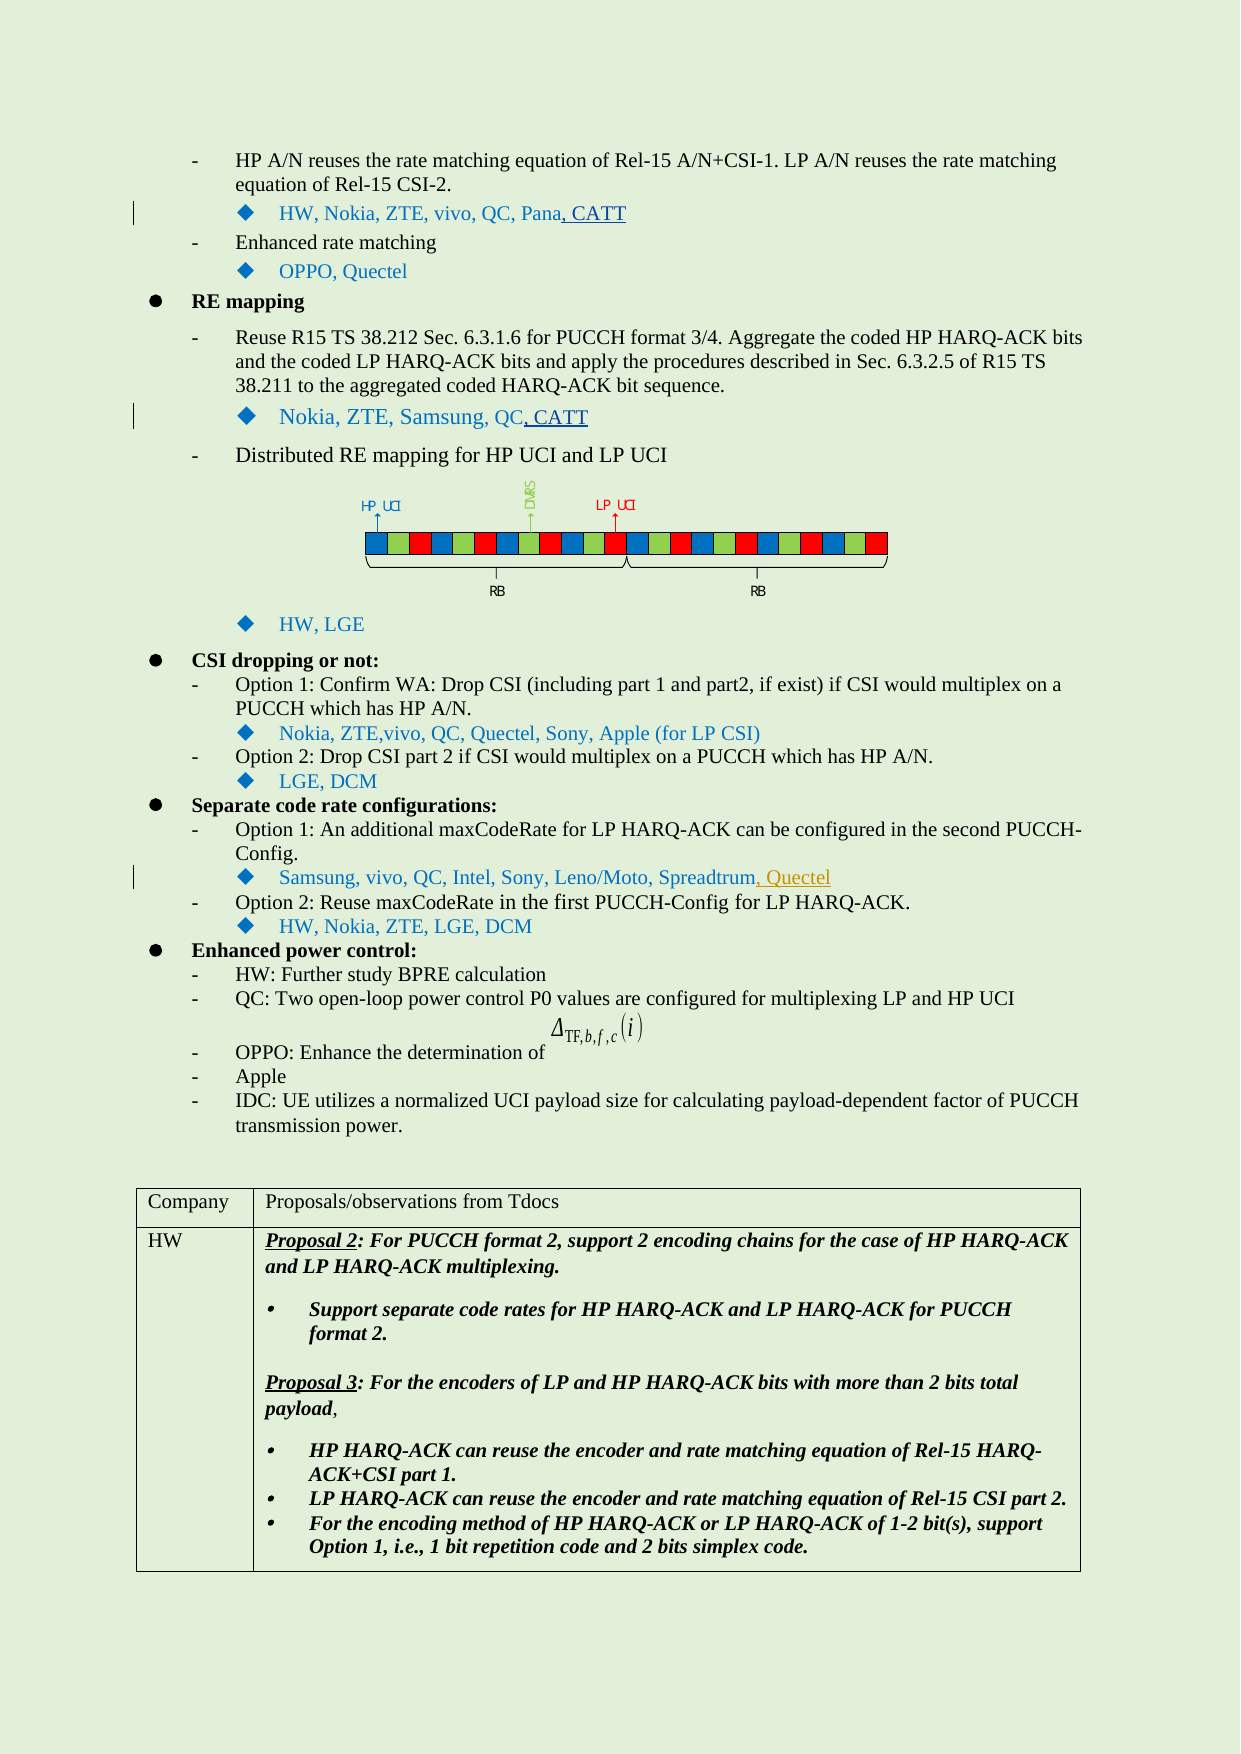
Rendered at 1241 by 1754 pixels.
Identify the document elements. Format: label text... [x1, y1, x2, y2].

list Option 2: Reuse maxCodeRate in the first PUCCH-Config for LP HARQ-ACK. [191, 889, 1093, 914]
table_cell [254, 1228, 1080, 1571]
table_header Proposals/observations from Tdocs [254, 1189, 1080, 1227]
list Nokia, ZTE, Samsung, QC [235, 403, 1093, 429]
list Distributed RE mapping for HP UCI and LP UCI [191, 442, 1093, 467]
list Apple [191, 1064, 1093, 1088]
table_cell HW [137, 1228, 253, 1571]
list OPPO: Enhance the determination of [191, 1010, 1093, 1064]
list RE mapping [148, 289, 1093, 313]
list Enhanced rate matching [191, 230, 1093, 254]
list Option 2: Drop CSI part 2 if CSI would multiplex on a PUCCH which has HP A/N. [191, 744, 1093, 768]
list HW, Nokia, ZTE, vivo, QC, Pana [235, 201, 1093, 225]
list IDC: UE utilizes a normalized UCI payload size for calculating payload-dependent factor of PUCCH transmission power. [191, 1088, 1093, 1137]
list LGE, DCM [235, 768, 1093, 793]
list HW, LGE [235, 612, 1093, 636]
list CSI dropping or not: [148, 648, 1093, 672]
list Option 1: An additional maxCodeRate for LP HARQ-ACK can be configured in the second PUCCH-Config. [191, 817, 1093, 865]
list OPPO, Quectel [235, 259, 1093, 283]
list Samsung, vivo, QC, Intel, Sony, Leno/Moto, Spreadtrum [235, 865, 1093, 889]
list Nokia, ZTE,vivo, QC, Quectel, Sony, Apple (for LP CSI) [235, 720, 1093, 744]
list HW, Nokia, ZTE, LGE, DCM [235, 914, 1093, 938]
list Separate code rate configurations: [148, 793, 1093, 817]
list QC: Two open-loop power control P0 values are configured for multiplexing LP and HP UCI [191, 986, 1093, 1010]
list Option 1: Confirm WA: Drop CSI (including part 1 and part2, if exist) if CSI would multiplex on a PUCCH which has HP A/N. [191, 672, 1093, 720]
list HW: Further study BPRE calculation [191, 962, 1093, 986]
list Enhanced power control: [148, 938, 1093, 962]
list HP A/N reuses the rate matching equation of Rel-15 A/N+CSI-1. LP A/N reuses the rate matching equation of Rel-15 CSI-2. [191, 148, 1093, 196]
list Reuse R15 TS 38.212 Sec. 6.3.1.6 for PUCCH format 3/4. Aggregate the coded HP HARQ-ACK bits and the coded LP HARQ-ACK bits and apply the procedures described in Sec. 6.3.2.5 of R15 TS 38.211 to the aggregated coded HARQ-ACK bit sequence. [191, 325, 1093, 397]
table_header Company [137, 1189, 253, 1227]
